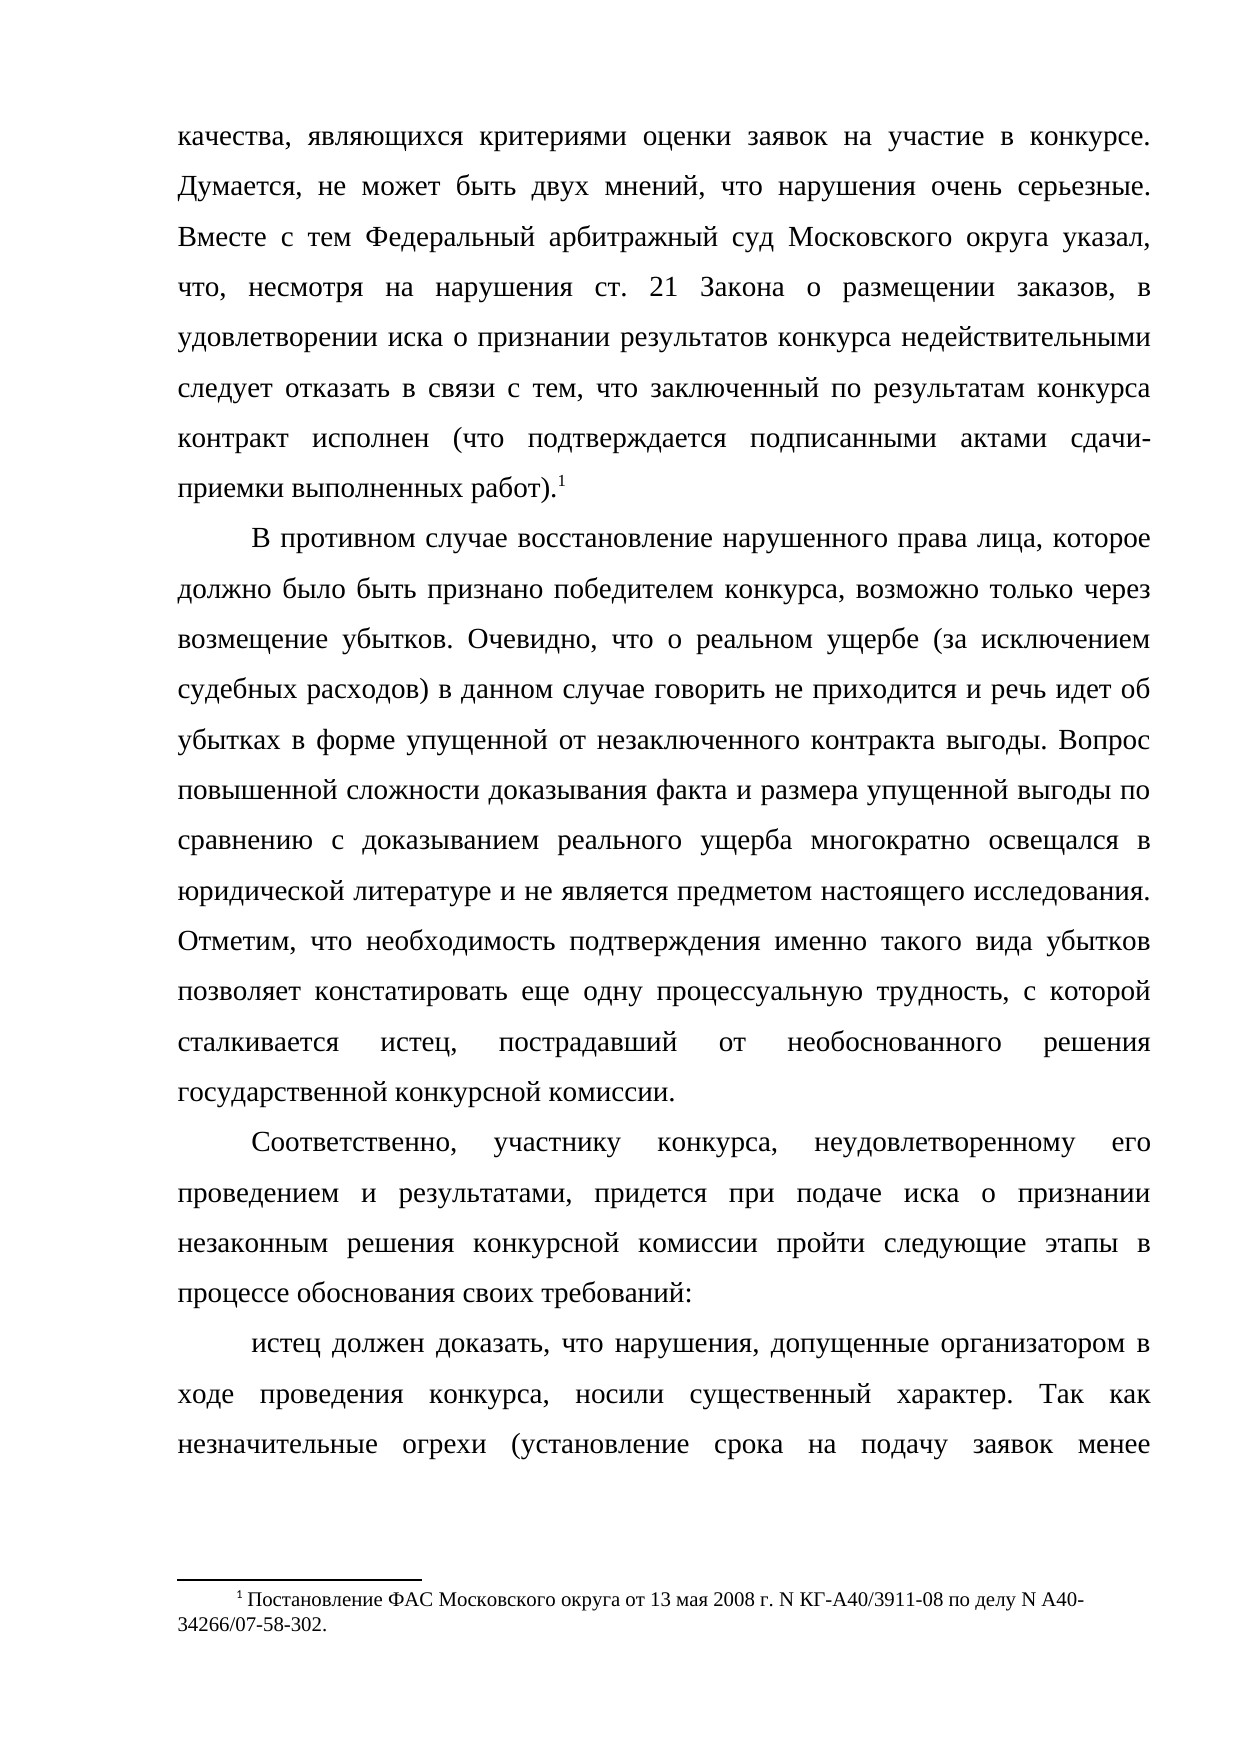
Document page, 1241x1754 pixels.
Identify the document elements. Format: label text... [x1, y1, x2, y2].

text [177, 1326, 1152, 1460]
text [177, 118, 1152, 504]
text Соответственно, участнику конкурса, неудовлетворенному его проведением и результатами, придется при подаче иска о признании незаконным решения конкурсной комиссии пройти следующие этапы в процессе обоснования своих требований: [177, 1124, 1152, 1309]
text В противном случае восстановление нарушенного права лица, которое должно было быть признано победителем конкурса, возможно только через возмещение убытков. Очевидно, что о реальном ущербе (за исключением судебных расходов) в данном случае говорить не приходится и речь идет об убытках в форме упущенной от незаключенного контракта выгоды. Вопрос повышенной сложности доказывания факта и размера упущенной выгоды по сравнению с доказыванием реального ущерба многократно освещался в юридической литературе и не является предметом настоящего исследования. Отметим, что необходимость подтверждения именно такого вида убытков позволяет констатировать еще одну процессуальную трудность, с которой сталкивается истец, пострадавший от необоснованного решения государственной конкурсной комиссии. [177, 521, 1152, 1108]
